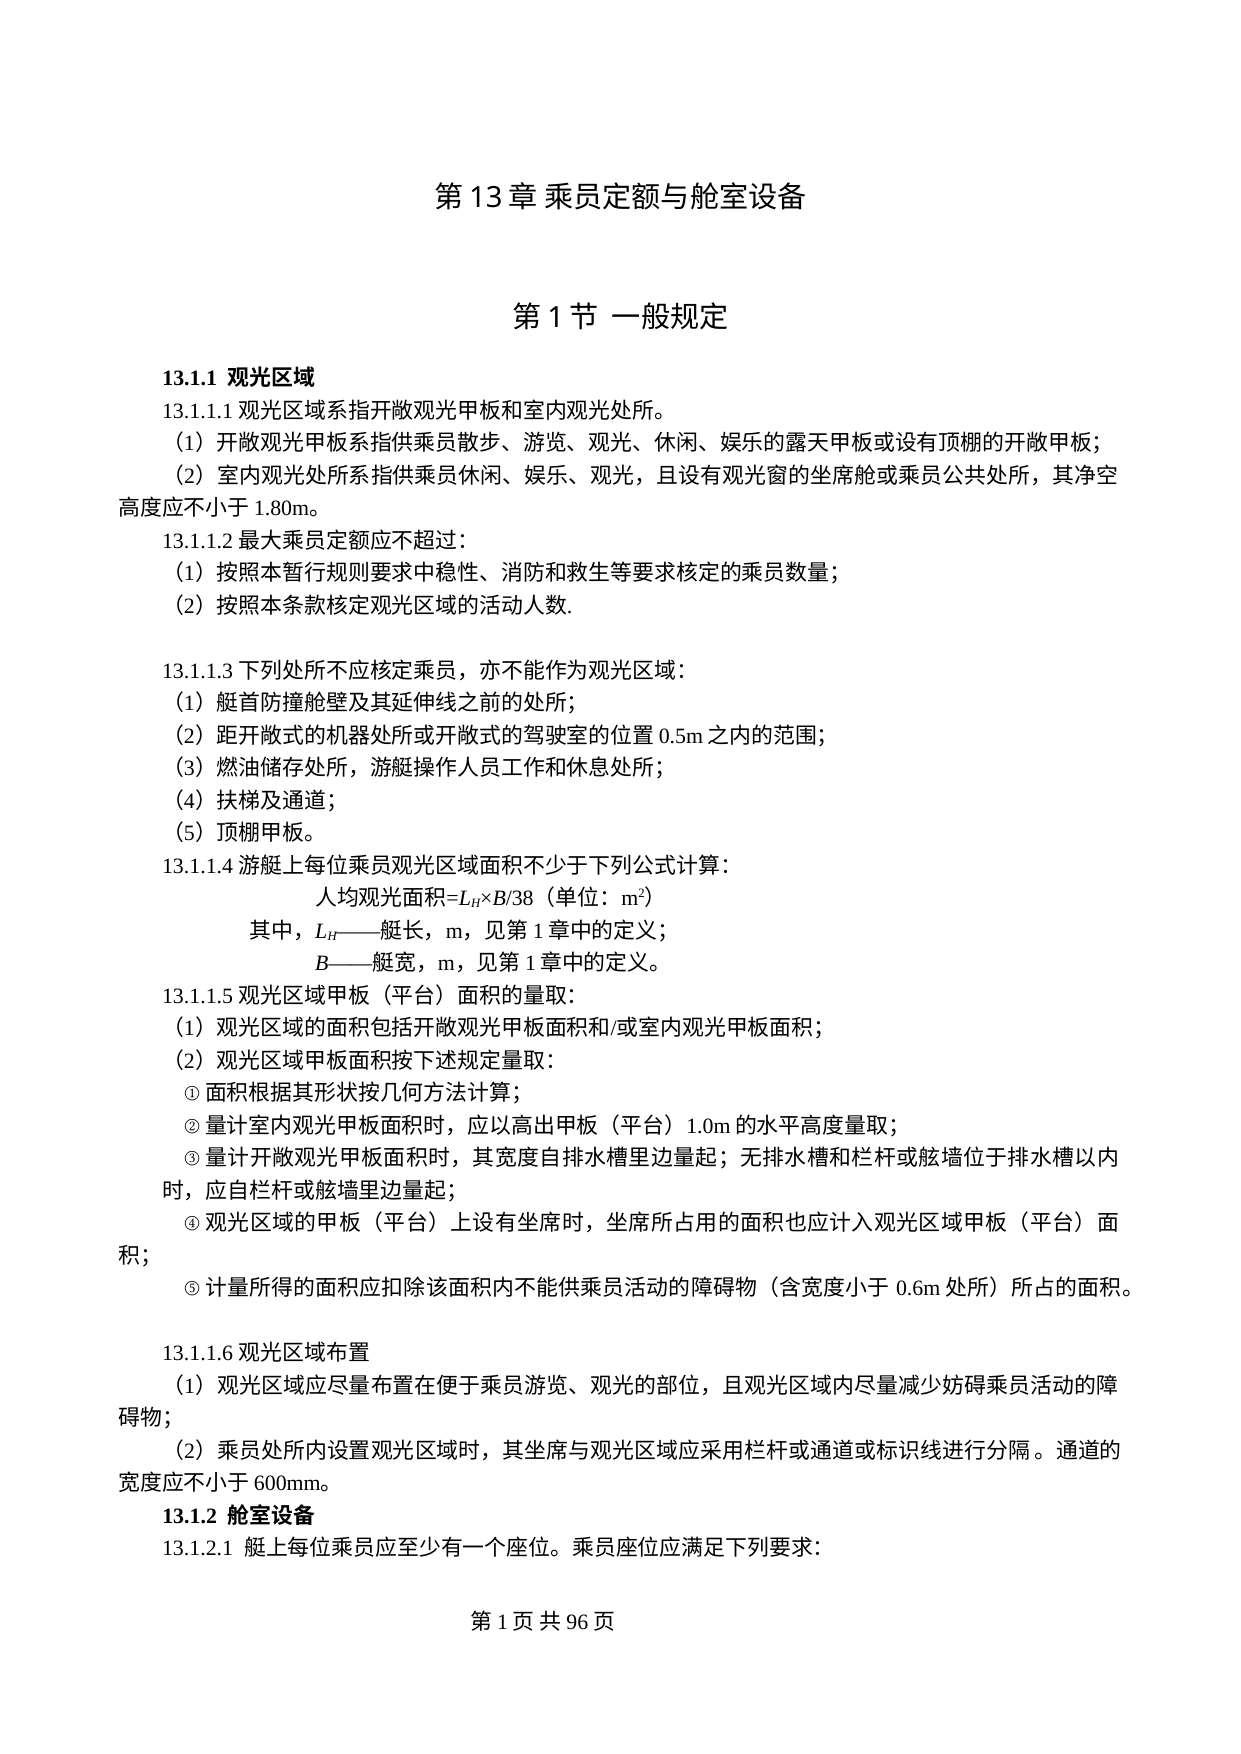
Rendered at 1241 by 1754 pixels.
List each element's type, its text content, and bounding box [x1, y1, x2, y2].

text （2）观光区域甲板面积按下述规定量取： [118, 1042, 1122, 1075]
text （1）艇首防撞舱壁及其延伸线之前的处所； [118, 685, 1122, 717]
text 人均观光面积=LH×B/38（单位：m2） [118, 880, 1122, 912]
text B——艇宽，m，见第1章中的定义。 [118, 945, 1122, 977]
text 13.1.2.1 艇上每位乘员应至少有一个座位。乘员座位应满足下列要求： [118, 1530, 1122, 1562]
text ⑤计量所得的面积应扣除该面积内不能供乘员活动的障碍物（含宽度小于0.6m处所）所占的面积。 [118, 1270, 1122, 1335]
text 13.1.1 观光区域 [118, 360, 1122, 392]
subtitle 第13章 乘员定额与舱室设备 [118, 162, 1122, 227]
text ④观光区域的甲板（平台）上设有坐席时，坐席所占用的面积也应计入观光区域甲板（平台）面积； [118, 1205, 1122, 1270]
text 13.1.1.3 下列处所不应核定乘员，亦不能作为观光区域： [118, 652, 1122, 685]
text ①面积根据其形状按几何方法计算； [118, 1075, 1122, 1107]
text （2）室内观光处所系指供乘员休闲、娱乐、观光，且设有观光窗的坐席舱或乘员公共处所，其净空高度应不小于1.80m。 [118, 457, 1122, 522]
text 13.1.1.2 最大乘员定额应不超过： [118, 522, 1122, 555]
text （1）开敞观光甲板系指供乘员散步、游览、观光、休闲、娱乐的露天甲板或设有顶棚的开敞甲板； [118, 425, 1122, 457]
text （1）观光区域的面积包括开敞观光甲板面积和/或室内观光甲板面积； [118, 1010, 1122, 1042]
text 13.1.1.6 观光区域布置 [118, 1335, 1122, 1367]
text （1）按照本暂行规则要求中稳性、消防和救生等要求核定的乘员数量； [118, 555, 1122, 587]
subtitle 第1节 一般规定 [118, 282, 1122, 347]
text （3）燃油储存处所，游艇操作人员工作和休息处所； [118, 750, 1122, 782]
text （2）按照本条款核定观光区域的活动人数. [118, 587, 1122, 620]
text （2）乘员处所内设置观光区域时，其坐席与观光区域应采用栏杆或通道或标识线进行分隔。通道的宽度应不小于600mm。 [118, 1432, 1122, 1497]
text 其中，LH——艇长，m，见第1章中的定义； [118, 912, 1122, 945]
text （1）观光区域应尽量布置在便于乘员游览、观光的部位，且观光区域内尽量减少妨碍乘员活动的障碍物； [118, 1367, 1122, 1432]
text （5）顶棚甲板。 [118, 815, 1122, 847]
text ②量计室内观光甲板面积时，应以高出甲板（平台）1.0m的水平高度量取； [118, 1107, 1122, 1140]
text 13.1.2 舱室设备 [118, 1497, 1122, 1530]
text （2）距开敞式的机器处所或开敞式的驾驶室的位置0.5m之内的范围； [118, 717, 1122, 750]
text 13.1.1.5 观光区域甲板（平台）面积的量取： [118, 977, 1122, 1010]
text 13.1.1.4 游艇上每位乘员观光区域面积不少于下列公式计算： [118, 847, 1122, 880]
text （4）扶梯及通道； [118, 782, 1122, 815]
text ③量计开敞观光甲板面积时，其宽度自排水槽里边量起；无排水槽和栏杆或舷墙位于排水槽以内时，应自栏杆或舷墙里边量起； [162, 1140, 1122, 1205]
text 13.1.1.1 观光区域系指开敞观光甲板和室内观光处所。 [118, 392, 1122, 425]
